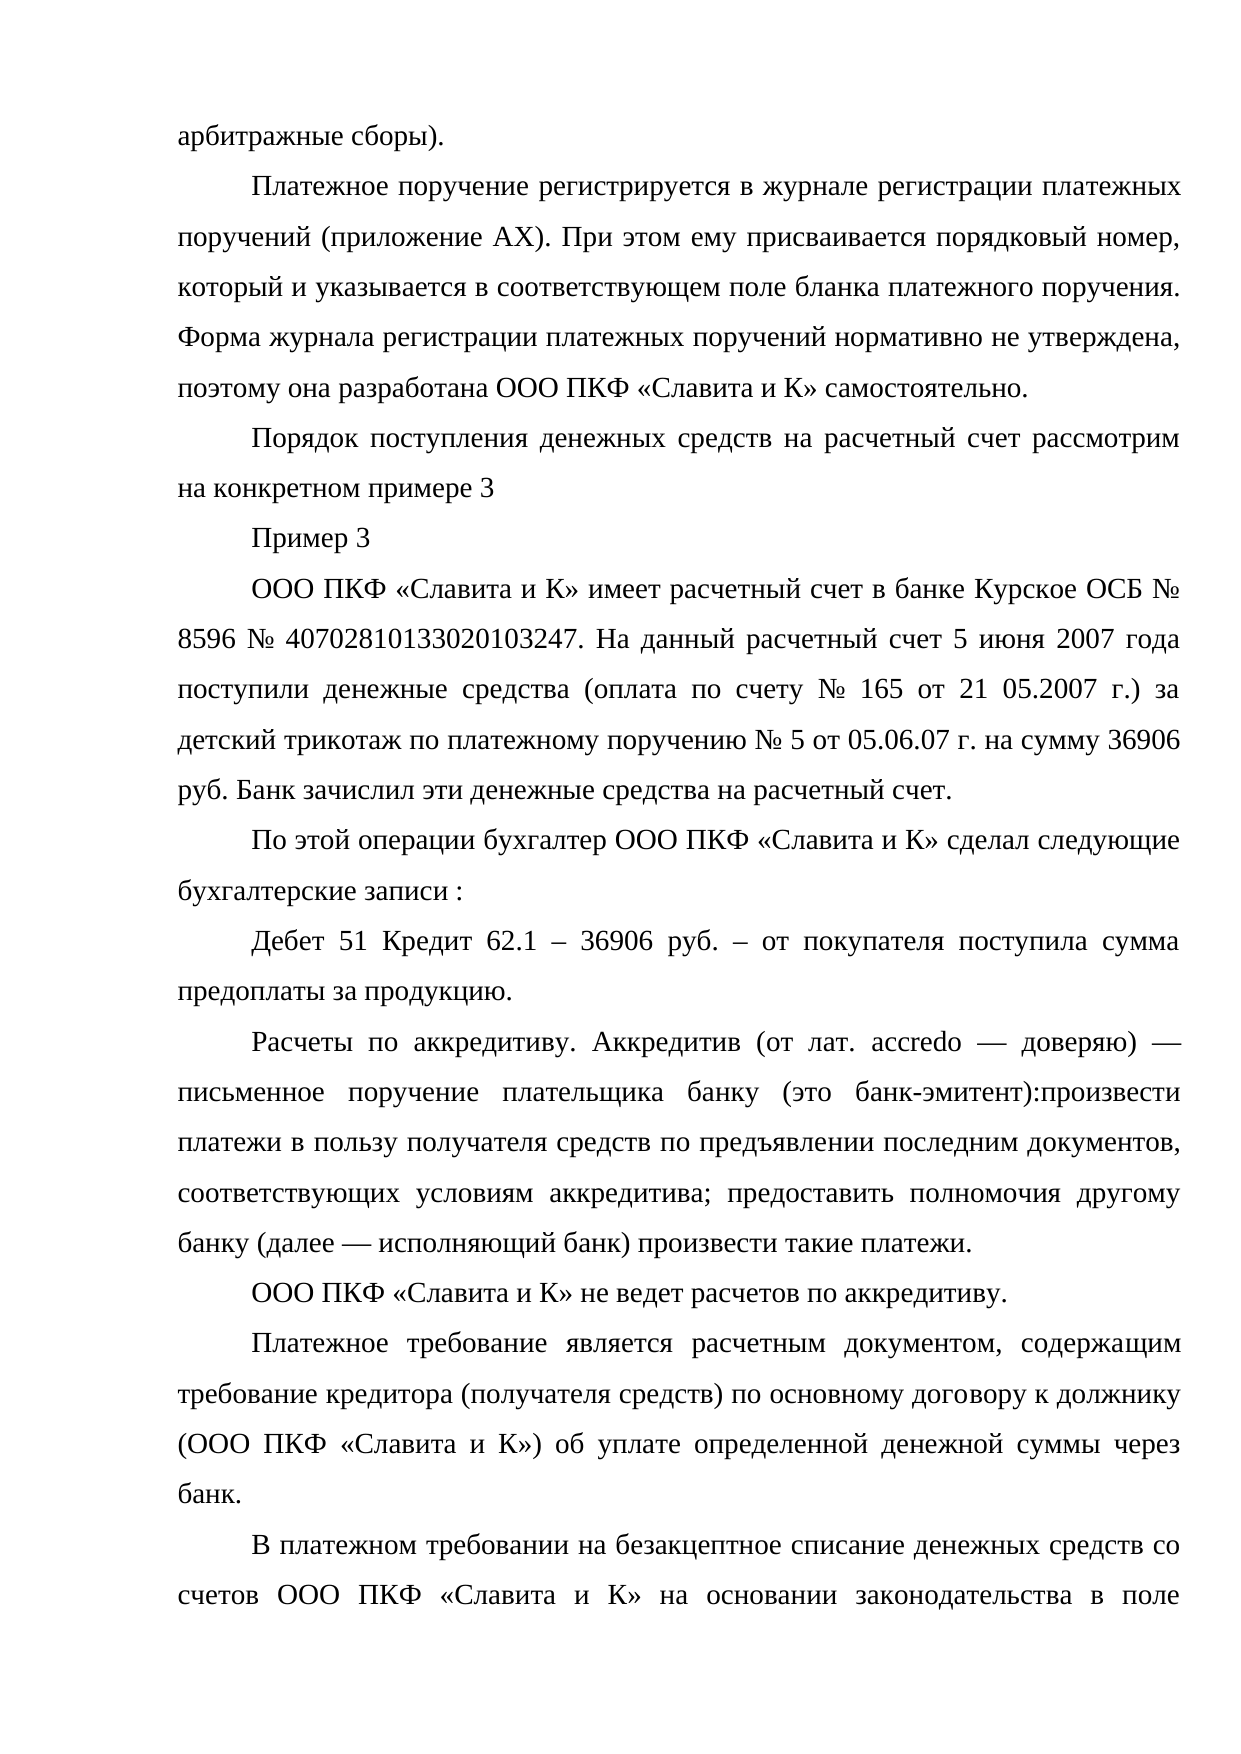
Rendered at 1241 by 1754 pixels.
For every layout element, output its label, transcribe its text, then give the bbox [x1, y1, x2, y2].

text ООО ПКФ «Славита и К» имеет расчетный счет в банке Курское ОСБ № 8596 № 40702810133020103247. На данный расчетный счет 5 июня 2007 года поступили денежные средства (оплата по счету № 165 от 21 .) за детский трикотаж по платежному поручению № 5 от 05.06.07 г. на сумму 36906 руб. Банк зачислил эти денежные средства на расчетный счет. [177, 571, 1181, 806]
text Платежное поручение регистрируется в журнале регистрации платежных поручений (приложение АХ). При этом ему присваивается порядковый номер, который и указывается в соответствующем поле бланка платежного поручения. Форма журнала регистрации платежных поручений нормативно не утверждена, поэтому она разработана ООО ПКФ «Славита и К» самостоятельно. [177, 168, 1181, 403]
text Пример 3 [177, 521, 1181, 554]
text Дебет 51 Кредит 62.1 – 36906 руб. – от покупателя поступила сумма предоплаты за продукцию. [177, 923, 1181, 1007]
text ООО ПКФ «Славита и К» не ведет расчетов по аккредитиву. [177, 1275, 1181, 1309]
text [177, 118, 1181, 152]
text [177, 1527, 1181, 1611]
text Платежное требование является расчетным документом, содержащим требование кредитора (получателя средств) по основному договору к должнику (ООО ПКФ «Славита и К») об уплате определенной денежной суммы через банк. [177, 1326, 1181, 1510]
text Порядок поступления денежных средств на расчетный счет рассмотрим на конкретном примере 3 [177, 420, 1181, 504]
text По этой операции бухгалтер ООО ПКФ «Славита и К» сделал следующие бухгалтерские записи : [177, 822, 1181, 906]
text Расчеты по аккредитиву. Аккредитив (от лат. accredo — доверяю) — письменное поручение плательщика банку (это банк-эмитент):произвести платежи в пользу получателя средств по предъявлении последним документов, соответствующих условиям аккредитива; предоставить полномочия другому банку (далее — исполняющий банк) произвести такие платежи. [177, 1024, 1181, 1258]
